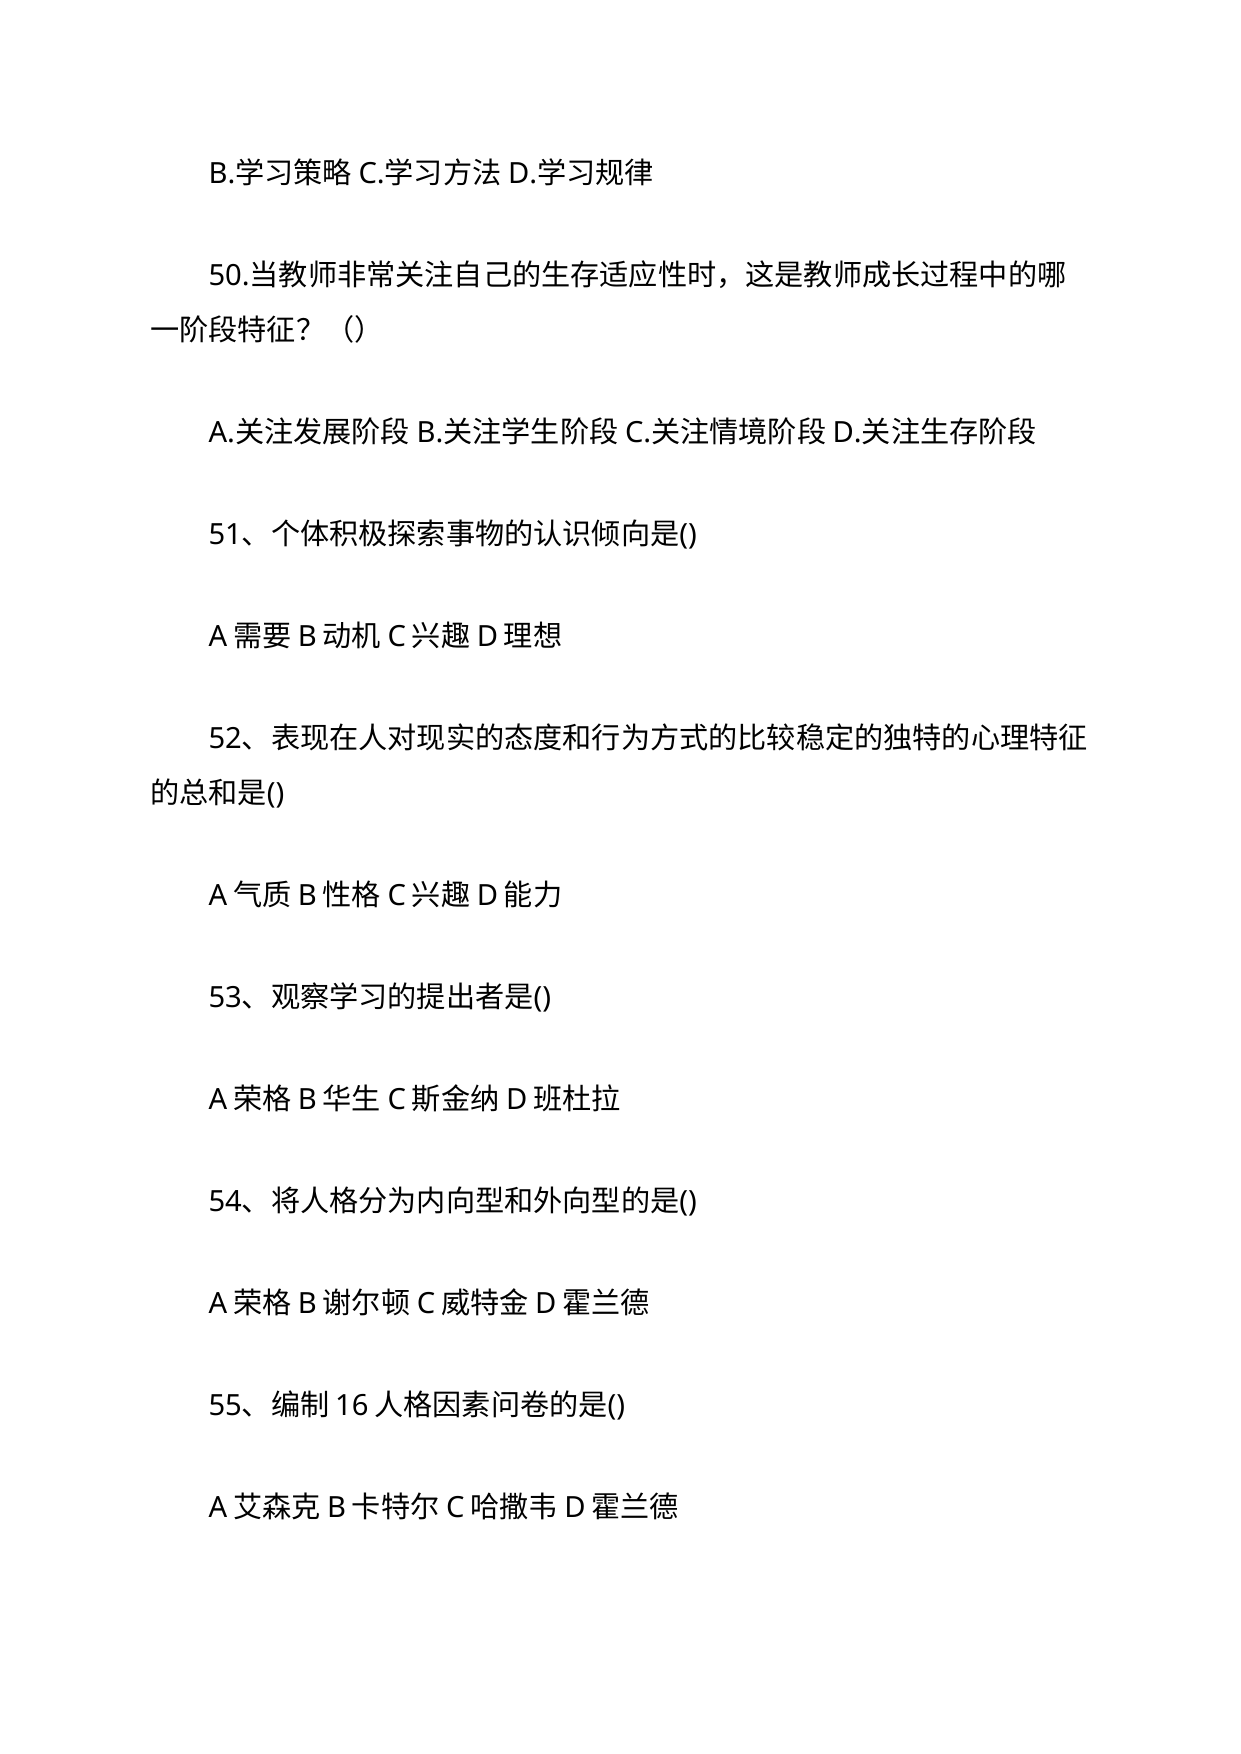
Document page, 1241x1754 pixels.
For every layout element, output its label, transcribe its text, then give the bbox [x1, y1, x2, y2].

text A气质 B性格 C兴趣 D能力 [150, 872, 1090, 914]
text 52、表现在人对现实的态度和行为方式的比较稳定的独特的心理特征的总和是() [150, 715, 1090, 812]
text A荣格 B华生 C斯金纳 D班杜拉 [150, 1076, 1090, 1118]
text 53、观察学习的提出者是() [150, 974, 1090, 1016]
text A荣格 B谢尔顿 C威特金 D霍兰德 [150, 1279, 1090, 1322]
text 50.当教师非常关注自己的生存适应性时，这是教师成长过程中的哪一阶段特征？（） [150, 252, 1090, 349]
text 54、将人格分为内向型和外向型的是() [150, 1178, 1090, 1220]
text A.关注发展阶段 B.关注学生阶段 C.关注情境阶段 D.关注生存阶段 [150, 409, 1090, 451]
text 51、个体积极探索事物的认识倾向是() [150, 511, 1090, 553]
text A艾森克 B卡特尔 C哈撒韦 D霍兰德 [150, 1483, 1090, 1526]
text B.学习策略 C.学习方法 D.学习规律 [150, 150, 1090, 192]
text 55、编制16人格因素问卷的是() [150, 1382, 1090, 1424]
text A需要 B动机 C兴趣 D理想 [150, 613, 1090, 655]
